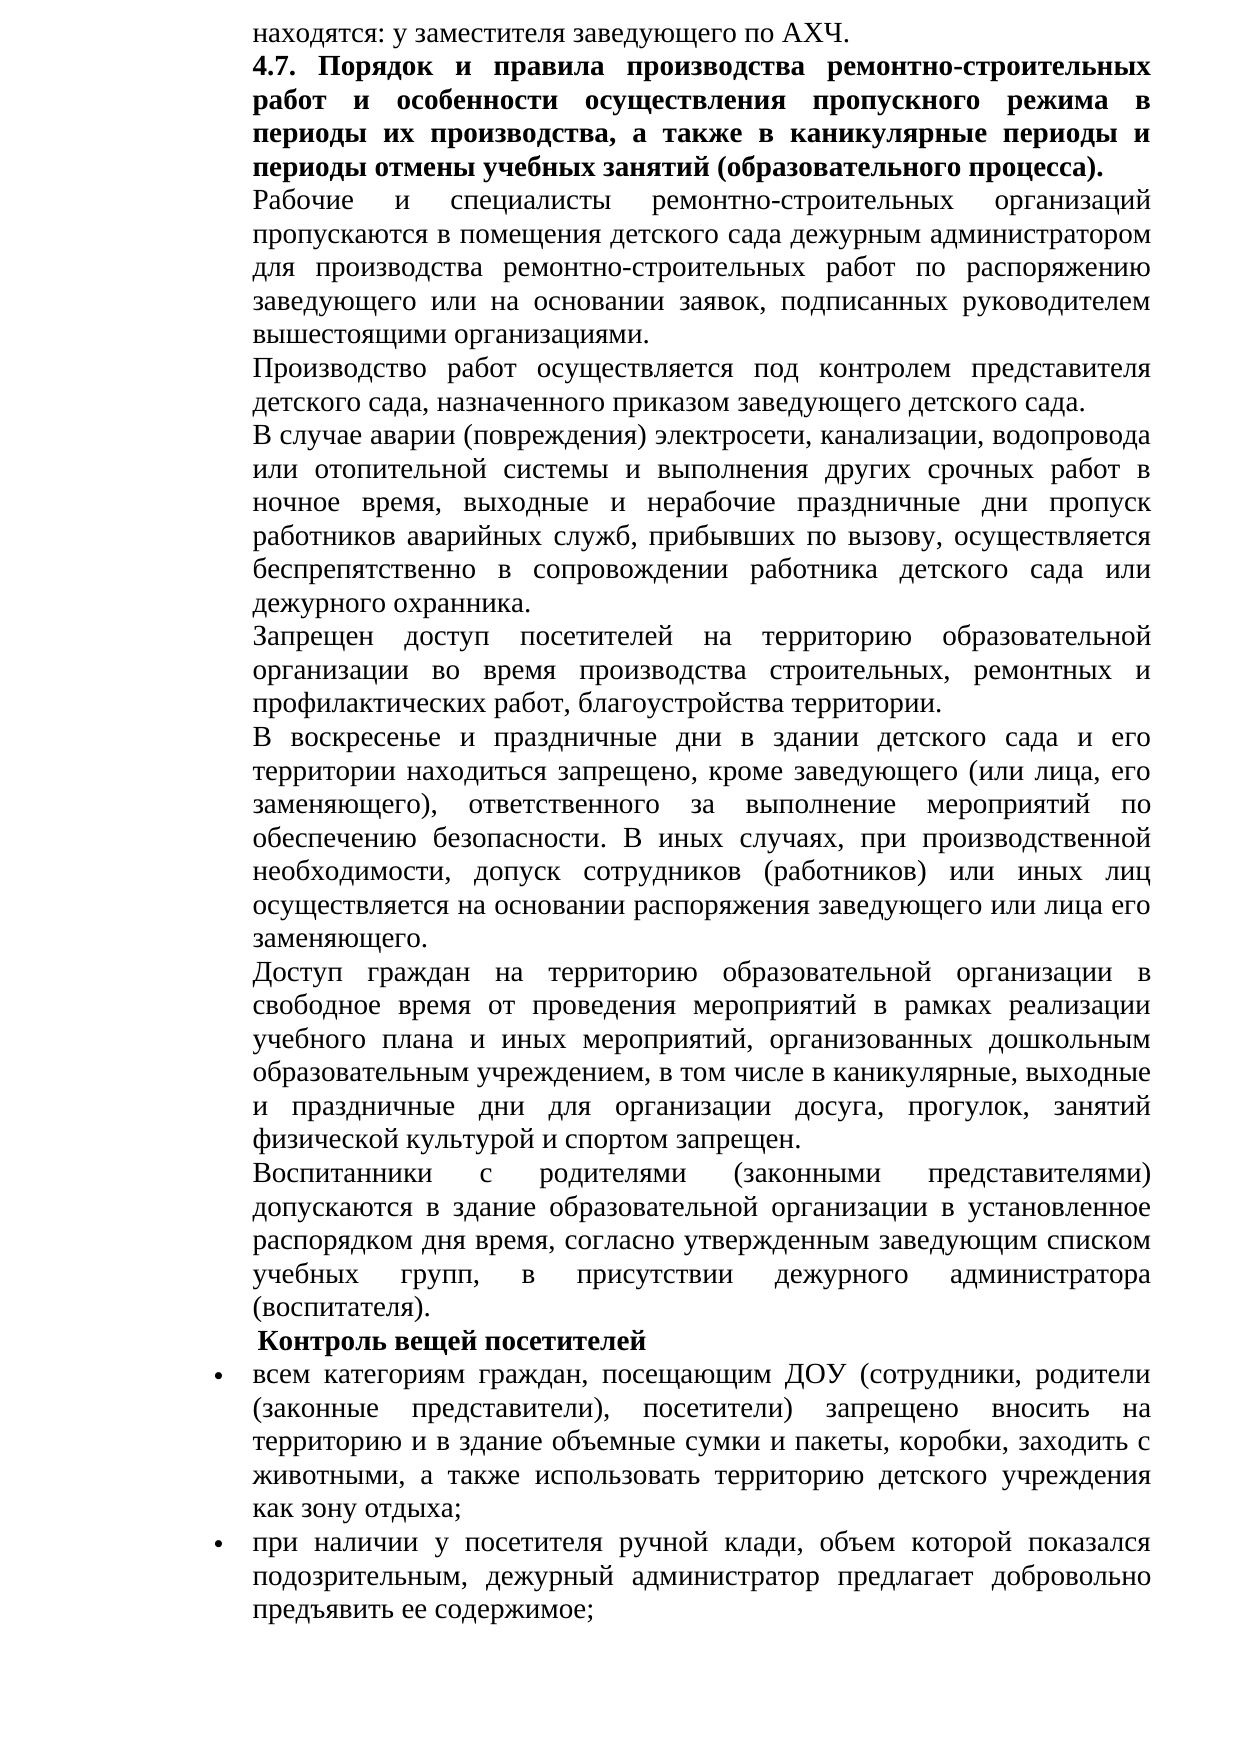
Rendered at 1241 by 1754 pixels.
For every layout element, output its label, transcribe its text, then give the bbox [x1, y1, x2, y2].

text Запрещен доступ посетителей на территорию образовательной организации во время производства строительных, ремонтных и профилактических работ, благоустройства территории. [252, 618, 1152, 719]
text Контроль вещей посетителей [177, 1323, 1152, 1356]
text В воскресенье и праздничные дни в здании детского сада и его территории находиться запрещено, кроме заведующего (или лица, его заменяющего), ответственного за выполнение мероприятий по обеспечению безопасности. В иных случаях, при производственной необходимости, допуск сотрудников (работников) или иных лиц осуществляется на основании распоряжения заведующего или лица его заменяющего. [252, 719, 1152, 954]
list при наличии у посетителя ручной клади, объем которой показался подозрительным, дежурный администратор предлагает добровольно предъявить ее содержимое; [215, 1524, 1152, 1625]
text Рабочие и специалисты ремонтно-строительных организаций пропускаются в помещения детского сада дежурным администратором для производства ремонтно-строительных работ по распоряжению заведующего или на основании заявок, подписанных руководителем вышестоящими организациями. [252, 182, 1152, 350]
text В случае аварии (повреждения) электросети, канализации, водопровода или отопительной системы и выполнения других срочных работ в ночное время, выходные и нерабочие праздничные дни пропуск работников аварийных служб, прибывших по вызову, осуществляется беспрепятственно в сопровождении работника детского сада или дежурного охранника. [252, 417, 1152, 618]
text Доступ граждан на территорию образовательной организации в свободное время от проведения мероприятий в рамках реализации учебного плана и иных мероприятий, организованных дошкольным образовательным учреждением, в том числе в каникулярные, выходные и праздничные дни для организации досуга, прогулок, занятий физической культурой и спортом запрещен. [252, 954, 1152, 1155]
list всем категориям граждан, посещающим ДОУ (сотрудники, родители (законные представители), посетители) запрещено вносить на территорию и в здание объемные сумки и пакеты, коробки, заходить с животными, а также использовать территорию детского учреждения как зону отдыха; [215, 1356, 1152, 1524]
text 4.7. Порядок и правила производства ремонтно-строительных работ и особенности осуществления пропускного режима в периоды их производства, а также в каникулярные периоды и периоды отмены учебных занятий (образовательного процесса). [252, 48, 1152, 182]
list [215, 15, 1152, 48]
text Производство работ осуществляется под контролем представителя детского сада, назначенного приказом заведующего детского сада. [252, 350, 1152, 417]
text Воспитанники с родителями (законными представителями) допускаются в здание образовательной организации в установленное распорядком дня время, согласно утвержденным заведующим списком учебных групп, в присутствии дежурного администратора (воспитателя). [252, 1155, 1152, 1323]
